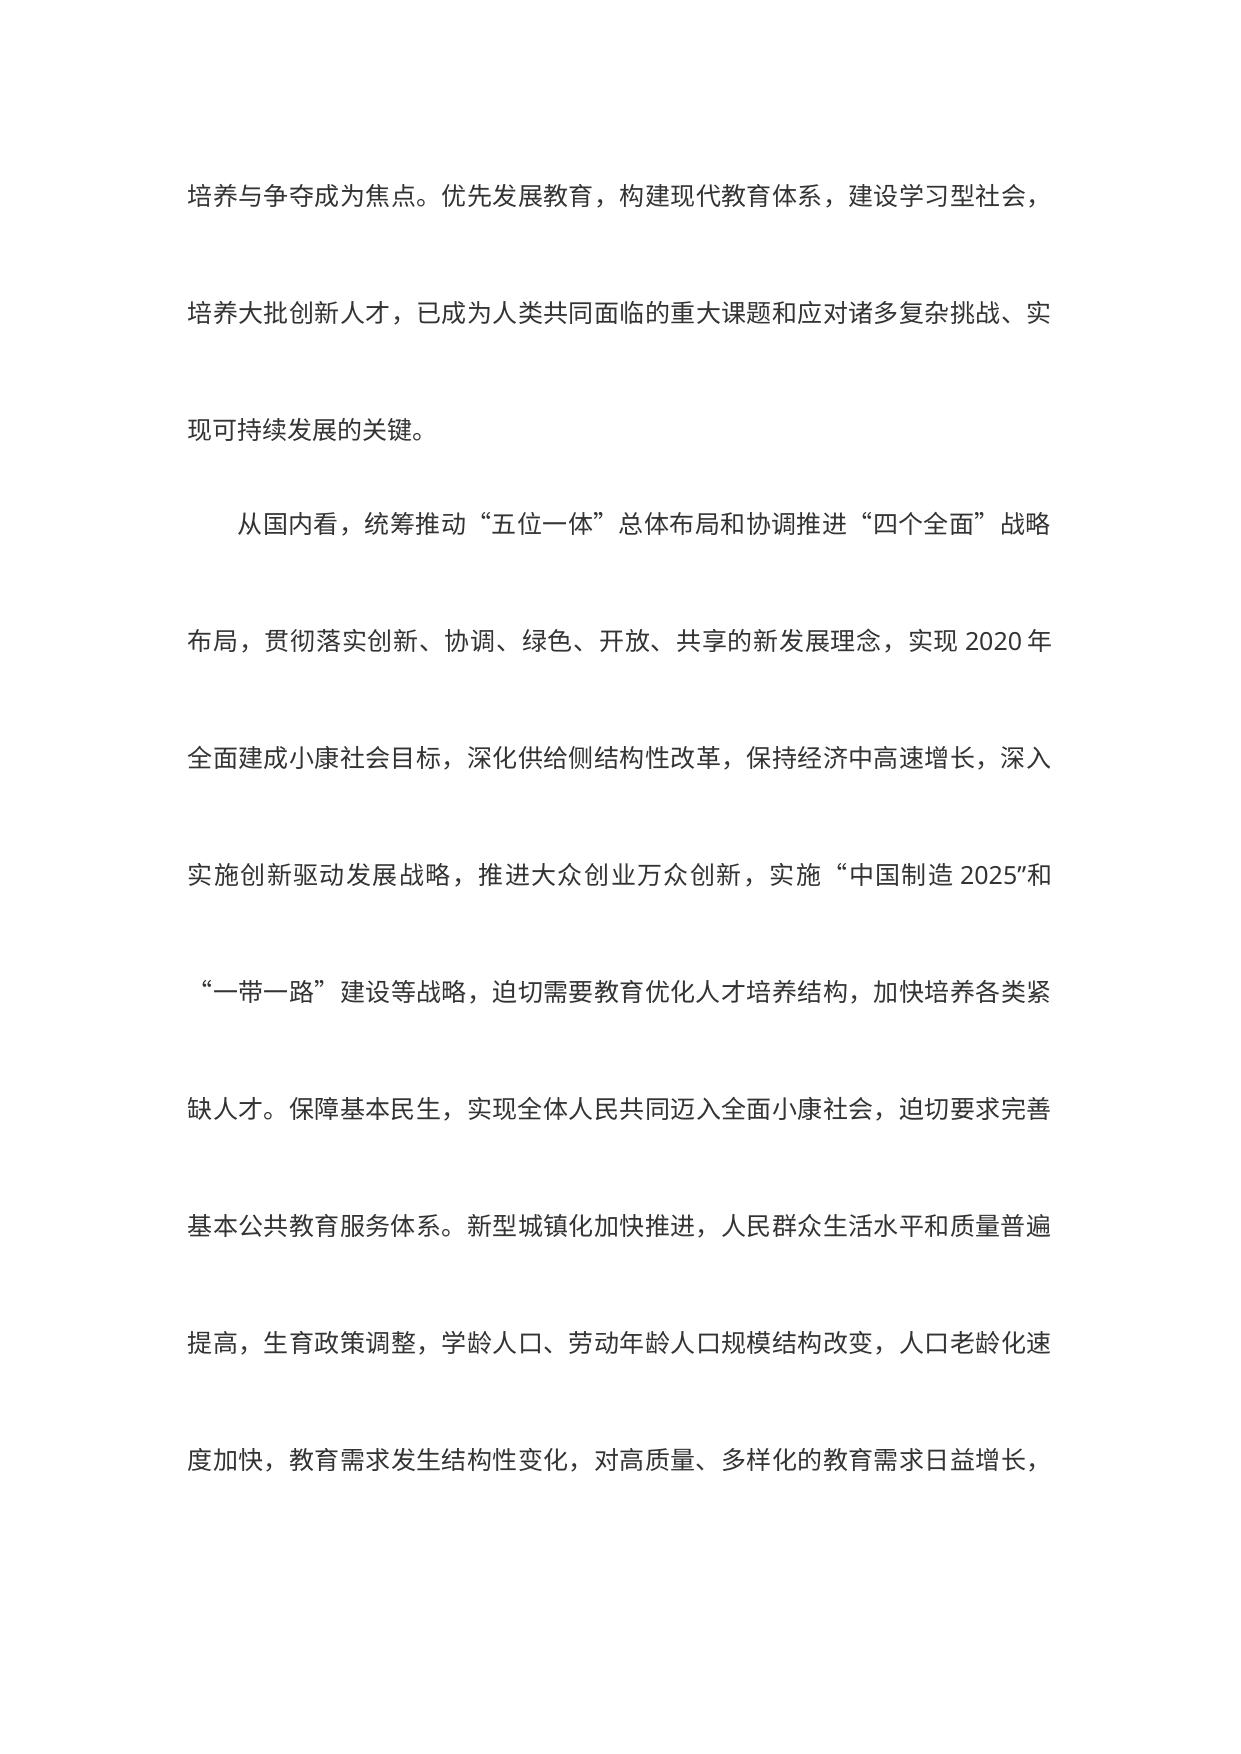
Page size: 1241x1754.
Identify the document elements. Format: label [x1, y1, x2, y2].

text [187, 490, 1053, 1491]
text [187, 162, 1053, 461]
